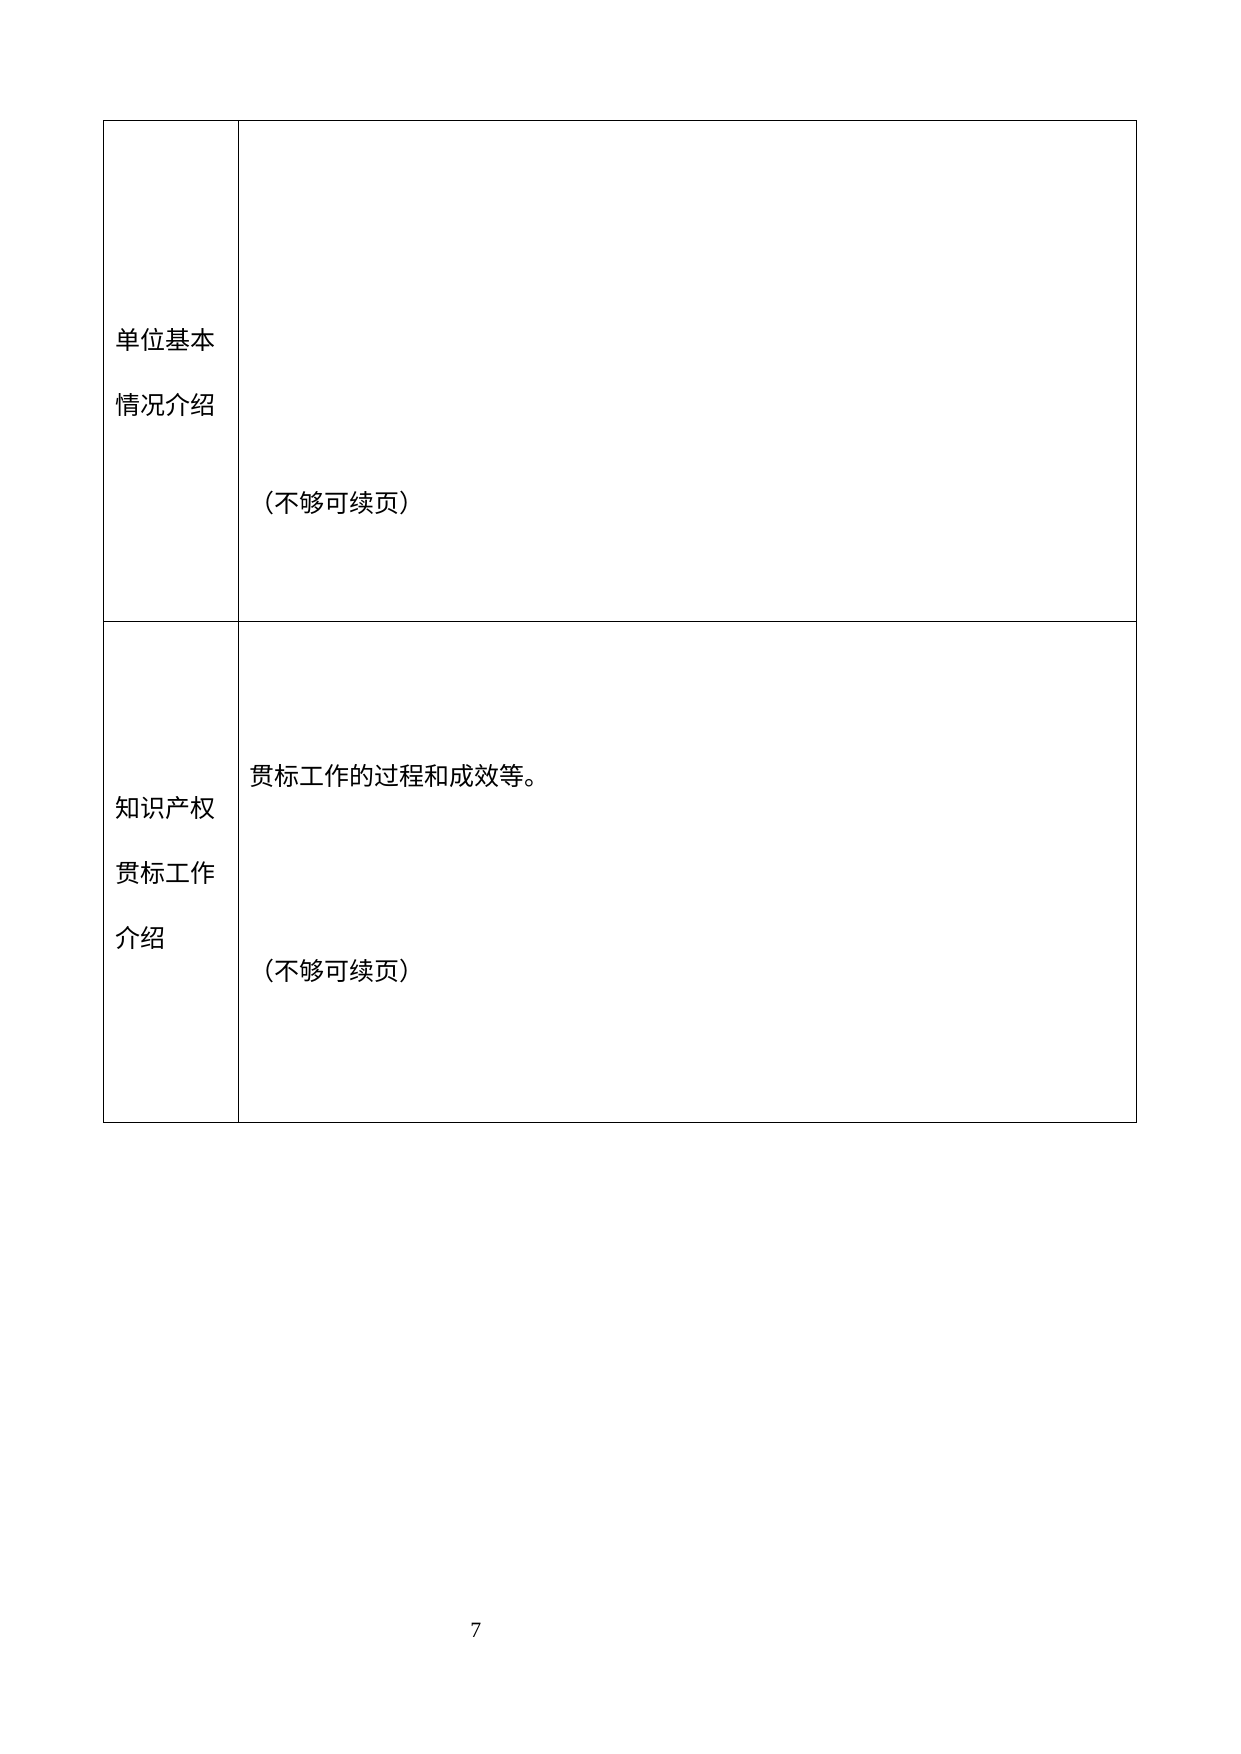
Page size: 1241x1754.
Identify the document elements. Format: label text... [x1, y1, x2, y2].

table_cell （不够可续页） [239, 121, 1136, 621]
table_cell 贯标工作的过程和成效等。 （不够可续页） [239, 622, 1136, 1122]
table_cell 知识产权贯标工作介绍 [104, 622, 238, 1122]
table_cell 单位基本情况介绍 [104, 121, 238, 621]
